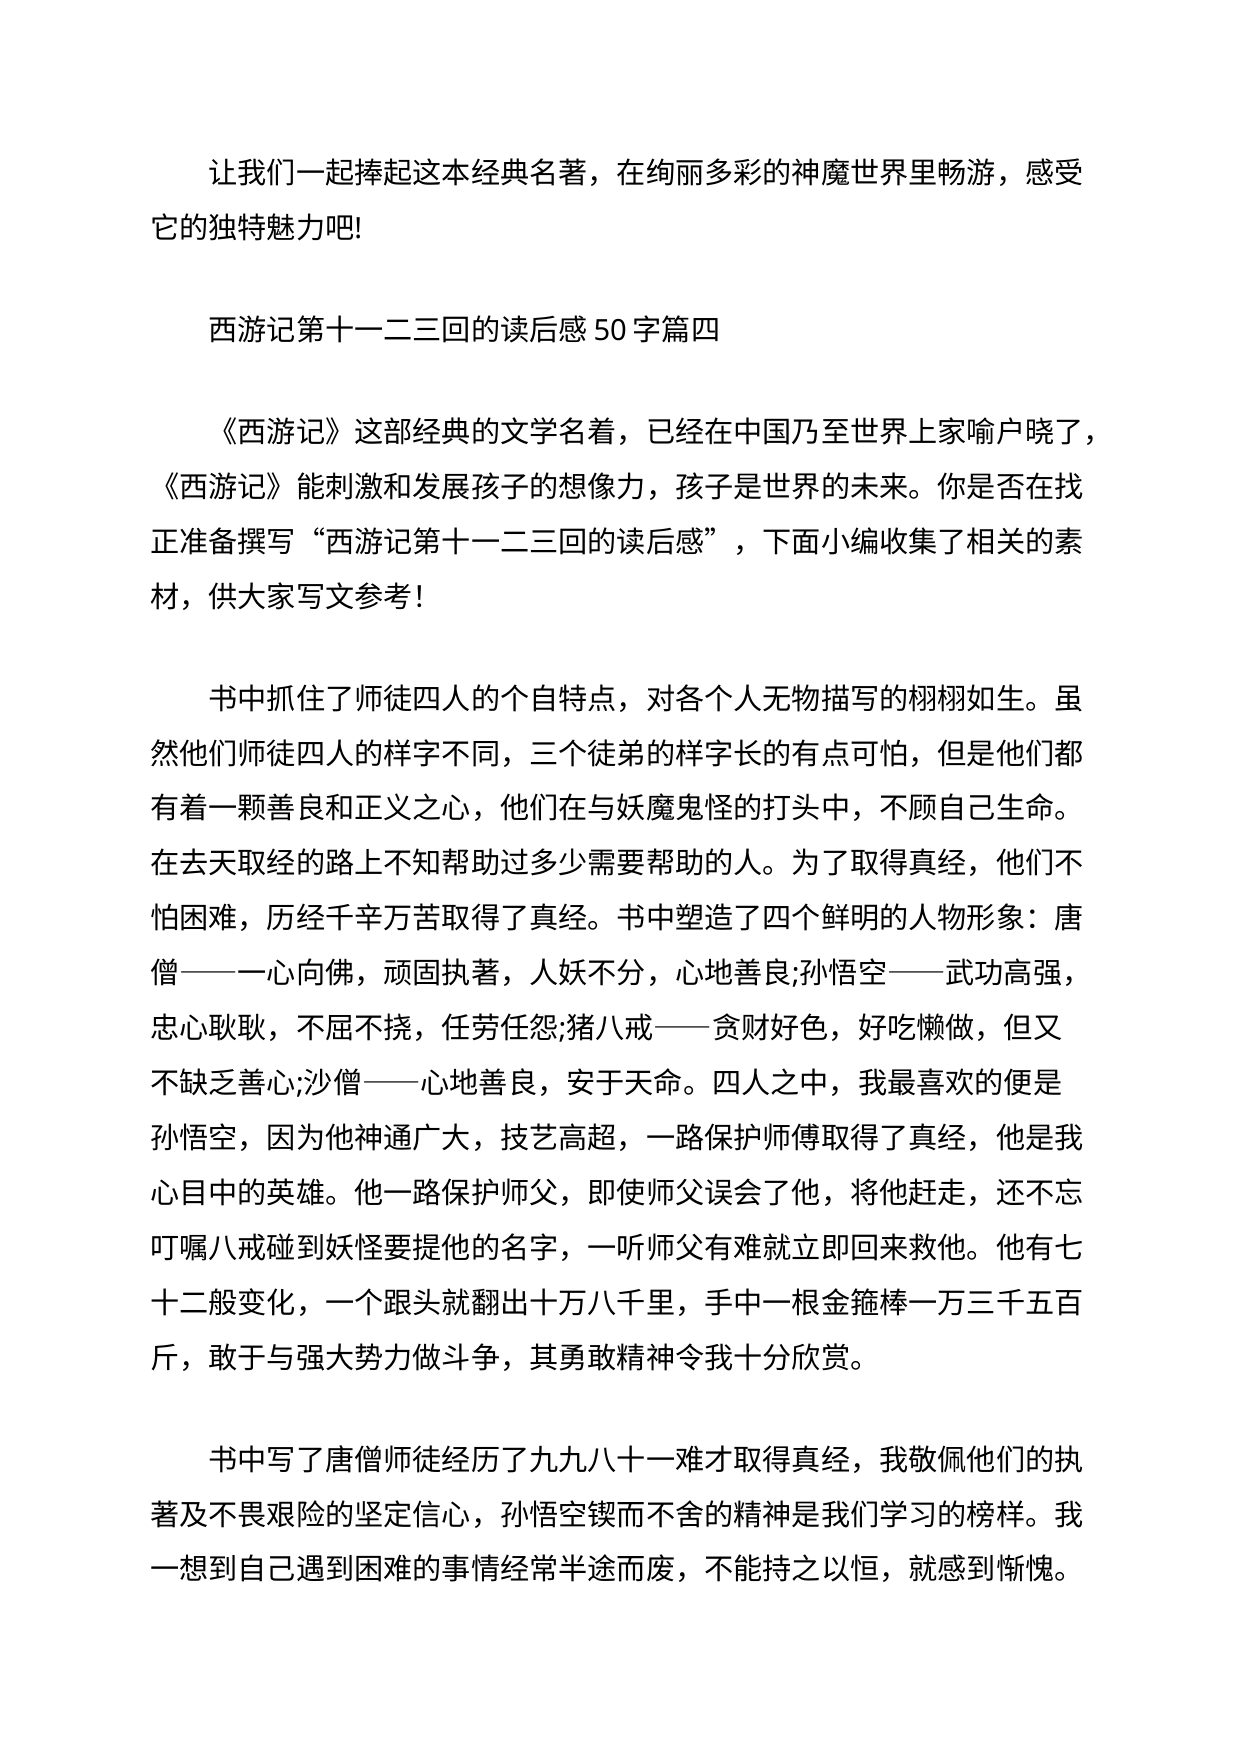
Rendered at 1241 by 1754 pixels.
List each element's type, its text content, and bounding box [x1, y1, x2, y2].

text 西游记第十一二三回的读后感50字篇四 [150, 307, 1090, 349]
text 书中抓住了师徒四人的个自特点，对各个人无物描写的栩栩如生。虽然他们师徒四人的样字不同，三个徒弟的样字长的有点可怕，但是他们都有着一颗善良和正义之心，他们在与妖魔鬼怪的打头中，不顾自己生命。在去天取经的路上不知帮助过多少需要帮助的人。为了取得真经，他们不怕困难，历经千辛万苦取得了真经。书中塑造了四个鲜明的人物形象：唐僧——一心向佛，顽固执著，人妖不分，心地善良;孙悟空——武功高强，忠心耿耿，不屈不挠，任劳任怨;猪八戒——贪财好色，好吃懒做，但又不缺乏善心;沙僧——心地善良，安于天命。四人之中，我最喜欢的便是孙悟空，因为他神通广大，技艺高超，一路保护师傅取得了真经，他是我心目中的英雄。他一路保护师父，即使师父误会了他，将他赶走，还不忘叮嘱八戒碰到妖怪要提他的名字，一听师父有难就立即回来救他。他有七十二般变化，一个跟头就翻出十万八千里，手中一根金箍棒一万三千五百斤，敢于与强大势力做斗争，其勇敢精神令我十分欣赏。 [150, 675, 1090, 1377]
text 让我们一起捧起这本经典名著，在绚丽多彩的神魔世界里畅游，感受它的独特魅力吧! [150, 150, 1090, 247]
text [150, 1436, 1090, 1588]
text 《西游记》这部经典的文学名着，已经在中国乃至世界上家喻户晓了，《西游记》能刺激和发展孩子的想像力，孩子是世界的未来。你是否在找正准备撰写“西游记第十一二三回的读后感”，下面小编收集了相关的素材，供大家写文参考！ [150, 409, 1090, 616]
